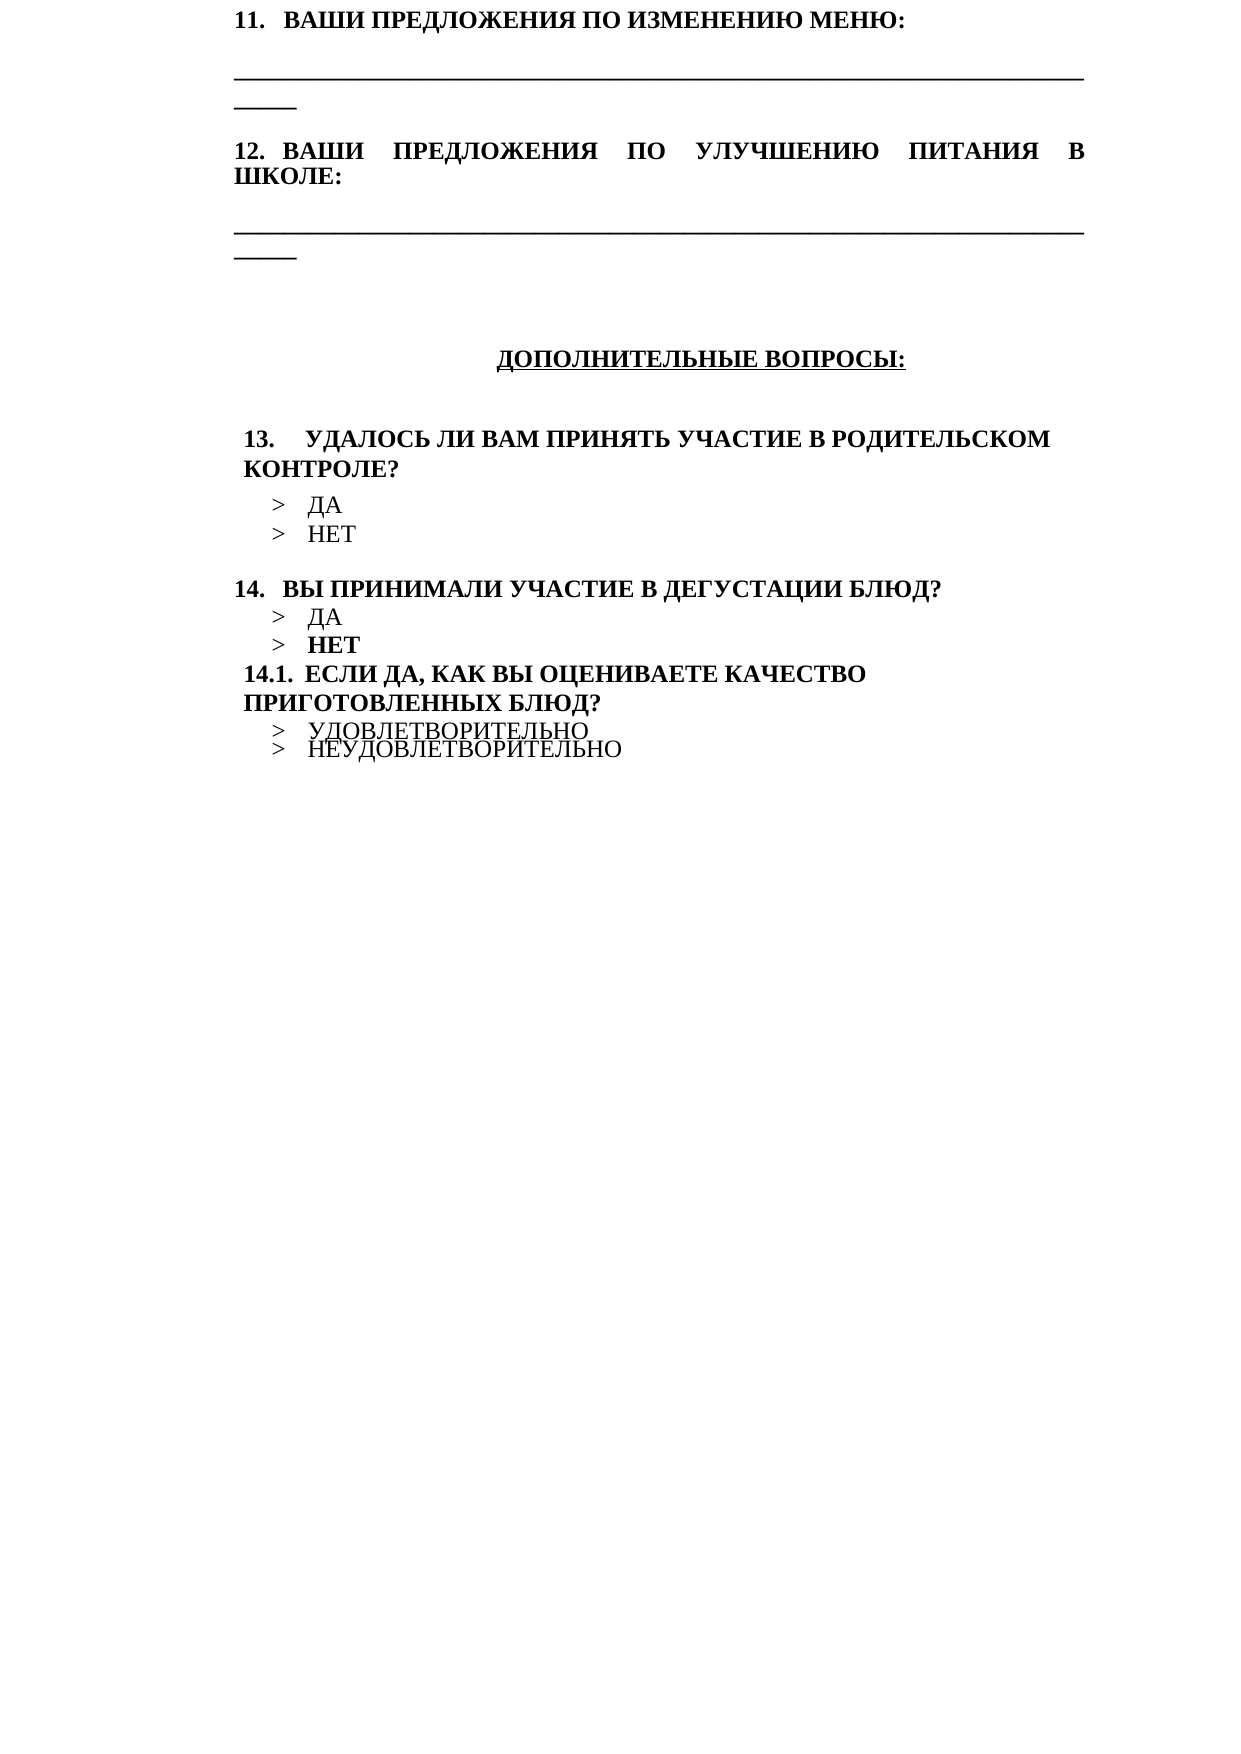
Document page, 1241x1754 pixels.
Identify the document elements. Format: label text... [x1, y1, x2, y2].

list ВАШИ ПРЕДЛОЖЕНИЯ ПО УЛУЧШЕНИЮ ПИТАНИЯ В ШКОЛЕ: [234, 139, 1086, 189]
list НЕТ [271, 519, 1086, 548]
list НЕУДОВЛЕТВОРИТЕЛЬНО [271, 746, 363, 761]
list УДОВЛЕТВОРИТЕЛЬНО [271, 717, 1086, 746]
list ДА [271, 489, 1086, 519]
text _________________________________________________________________________ [234, 211, 1086, 261]
list НЕТ [271, 630, 1086, 659]
list ДА [271, 605, 1086, 630]
list НЕУДОВЛЕТВОРИТЕЛЬНО [372, 746, 1086, 761]
list ВАШИ ПРЕДЛОЖЕНИЯ ПО ИЗМЕНЕНИЮ МЕНЮ: [234, 6, 1086, 34]
text _________________________________________________________________________ [234, 55, 1086, 112]
list УДАЛОСЬ ЛИ ВАМ ПРИНЯТЬ УЧАСТИЕ В РОДИТЕЛЬСКОМ КОНТРОЛЕ? [243, 424, 1086, 483]
text ДОПОЛНИТЕЛЬНЫЕ ВОПРОСЫ: [496, 347, 1086, 372]
list ЕСЛИ ДА, КАК ВЫ ОЦЕНИВАЕТЕ КАЧЕСТВО ПРИГОТОВЛЕННЫХ БЛЮД? [243, 659, 1086, 717]
list ВЫ ПРИНИМАЛИ УЧАСТИЕ В ДЕГУСТАЦИИ БЛЮД? [234, 578, 1086, 603]
